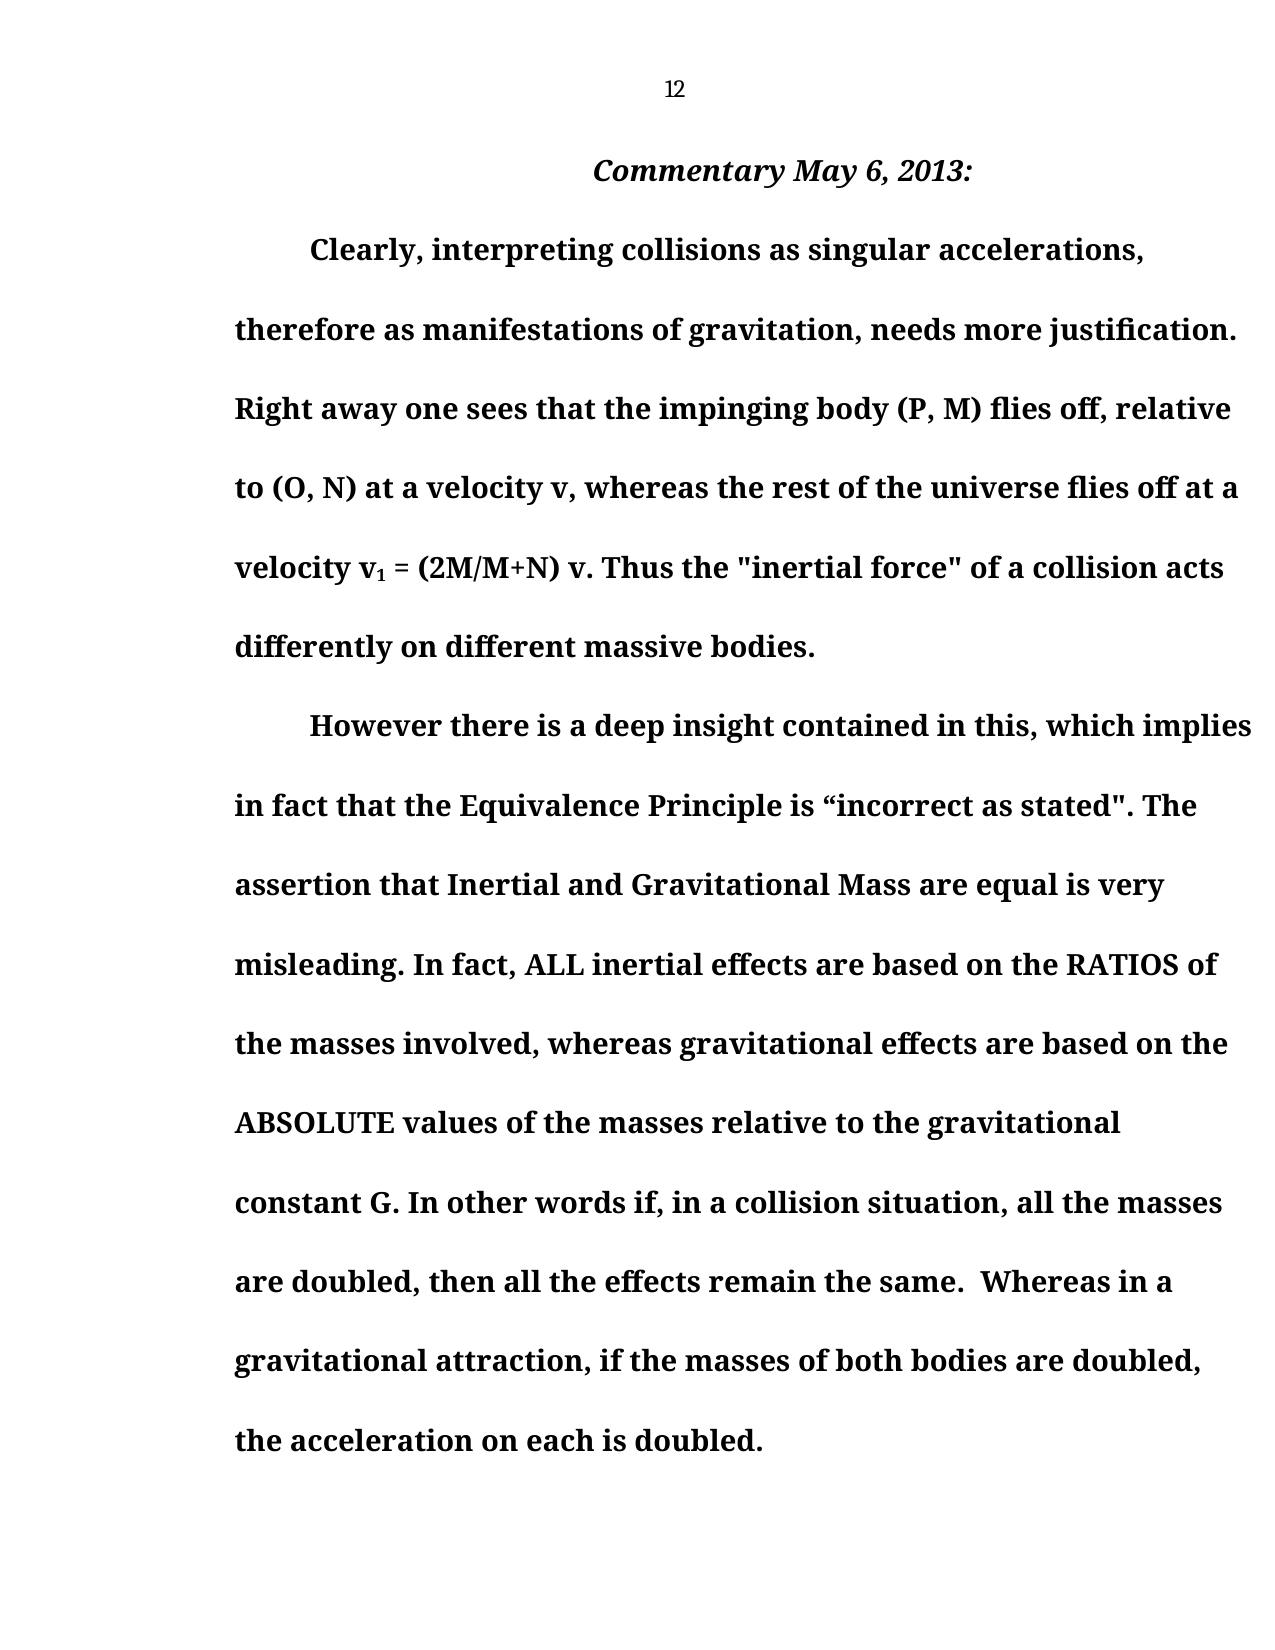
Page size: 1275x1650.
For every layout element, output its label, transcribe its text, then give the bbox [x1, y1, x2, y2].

text Commentary May 6, 2013: [234, 150, 1256, 190]
text Clearly, interpreting collisions as singular accelerations, therefore as manifestations of gravitation, needs more justification. Right away one sees that the impinging body (P, M) flies off, relative to (O, N) at a velocity v, whereas the rest of the universe flies off at a velocity v1 = (2M/M+N) v. Thus the "inertial force" of a collision acts differently on different massive bodies. [234, 229, 1256, 666]
text However there is a deep insight contained in this, which implies in fact that the Equivalence Principle is “incorrect as stated". The assertion that Inertial and Gravitational Mass are equal is very misleading. In fact, ALL inertial effects are based on the RATIOS of the masses involved, whereas gravitational effects are based on the ABSOLUTE values of the masses relative to the gravitational constant G. In other words if, in a collision situation, all the masses are doubled, then all the effects remain the same. Whereas in a gravitational attraction, if the masses of both bodies are doubled, the acceleration on each is doubled. [234, 706, 1256, 1460]
